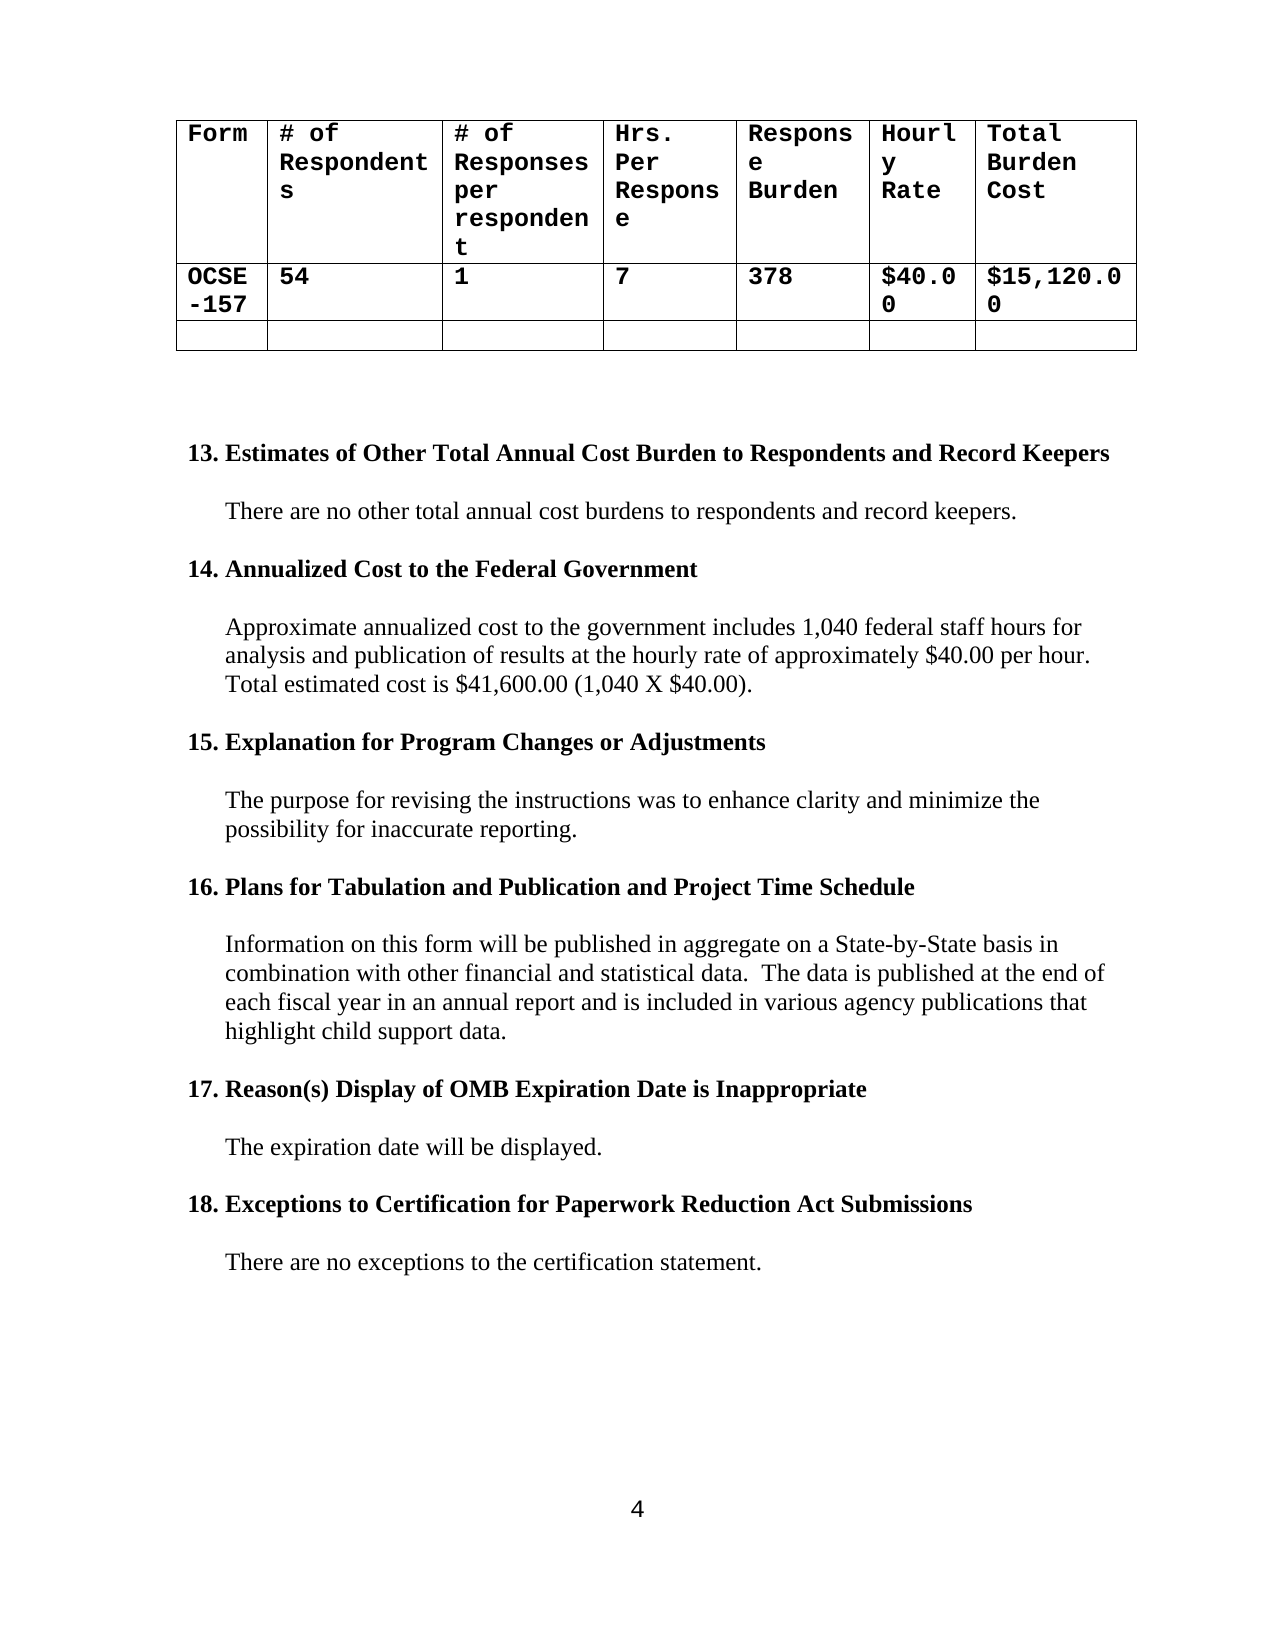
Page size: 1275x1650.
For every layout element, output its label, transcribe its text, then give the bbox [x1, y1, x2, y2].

list Exceptions to Certification for Paperwork Reduction Act Submissions [187, 1189, 1125, 1218]
table_cell [870, 321, 975, 350]
text There are no exceptions to the certification statement. [150, 1247, 1125, 1276]
table_cell [177, 321, 267, 350]
table_header Hrs. Per Response [604, 121, 736, 263]
text The expiration date will be displayed. [150, 1132, 1125, 1160]
table_header Total Burden Cost [976, 121, 1136, 263]
list Explanation for Program Changes or Adjustments [187, 727, 1125, 756]
table_cell 1 [443, 264, 603, 320]
list Reason(s) Display of OMB Expiration Date is Inappropriate [187, 1074, 1125, 1102]
table_cell $15,120.00 [976, 264, 1136, 320]
text There are no other total annual cost burdens to respondents and record keepers. [150, 496, 1125, 524]
list Estimates of Other Total Annual Cost Burden to Respondents and Record Keepers [187, 438, 1125, 467]
text Approximate annualized cost to the government includes 1,040 federal staff hours for analysis and publication of results at the hourly rate of approximately $40.00 per hour. Total estimated cost is $41,600.00 (1,040 X $40.00). [225, 612, 1125, 698]
text Information on this form will be published in aggregate on a State-by-State basis in combination with other financial and statistical data. The data is published at the end of each fiscal year in an annual report and is included in various agency publications that highlight child support data. [225, 929, 1125, 1044]
list Annualized Cost to the Federal Government [187, 554, 1125, 582]
text The purpose for revising the instructions was to enhance clarity and minimize the possibility for inaccurate reporting. [225, 785, 1125, 842]
list Plans for Tabulation and Publication and Project Time Schedule [187, 872, 1125, 900]
table_cell $40.00 [870, 264, 975, 320]
table_cell [604, 321, 736, 350]
table_header Response Burden [737, 121, 869, 263]
table_cell OCSE-157 [177, 264, 267, 320]
table_header Form [177, 121, 267, 263]
table_header # of Responses per respondent [443, 121, 603, 263]
table_header # of Respondents [268, 121, 442, 263]
table_cell [976, 321, 1136, 350]
table_cell [268, 321, 442, 350]
table_header Hourly Rate [870, 121, 975, 263]
table_cell 7 [604, 264, 736, 320]
table_cell [443, 321, 603, 350]
table_cell [737, 321, 869, 350]
table_cell 378 [737, 264, 869, 320]
table_cell 54 [268, 264, 442, 320]
